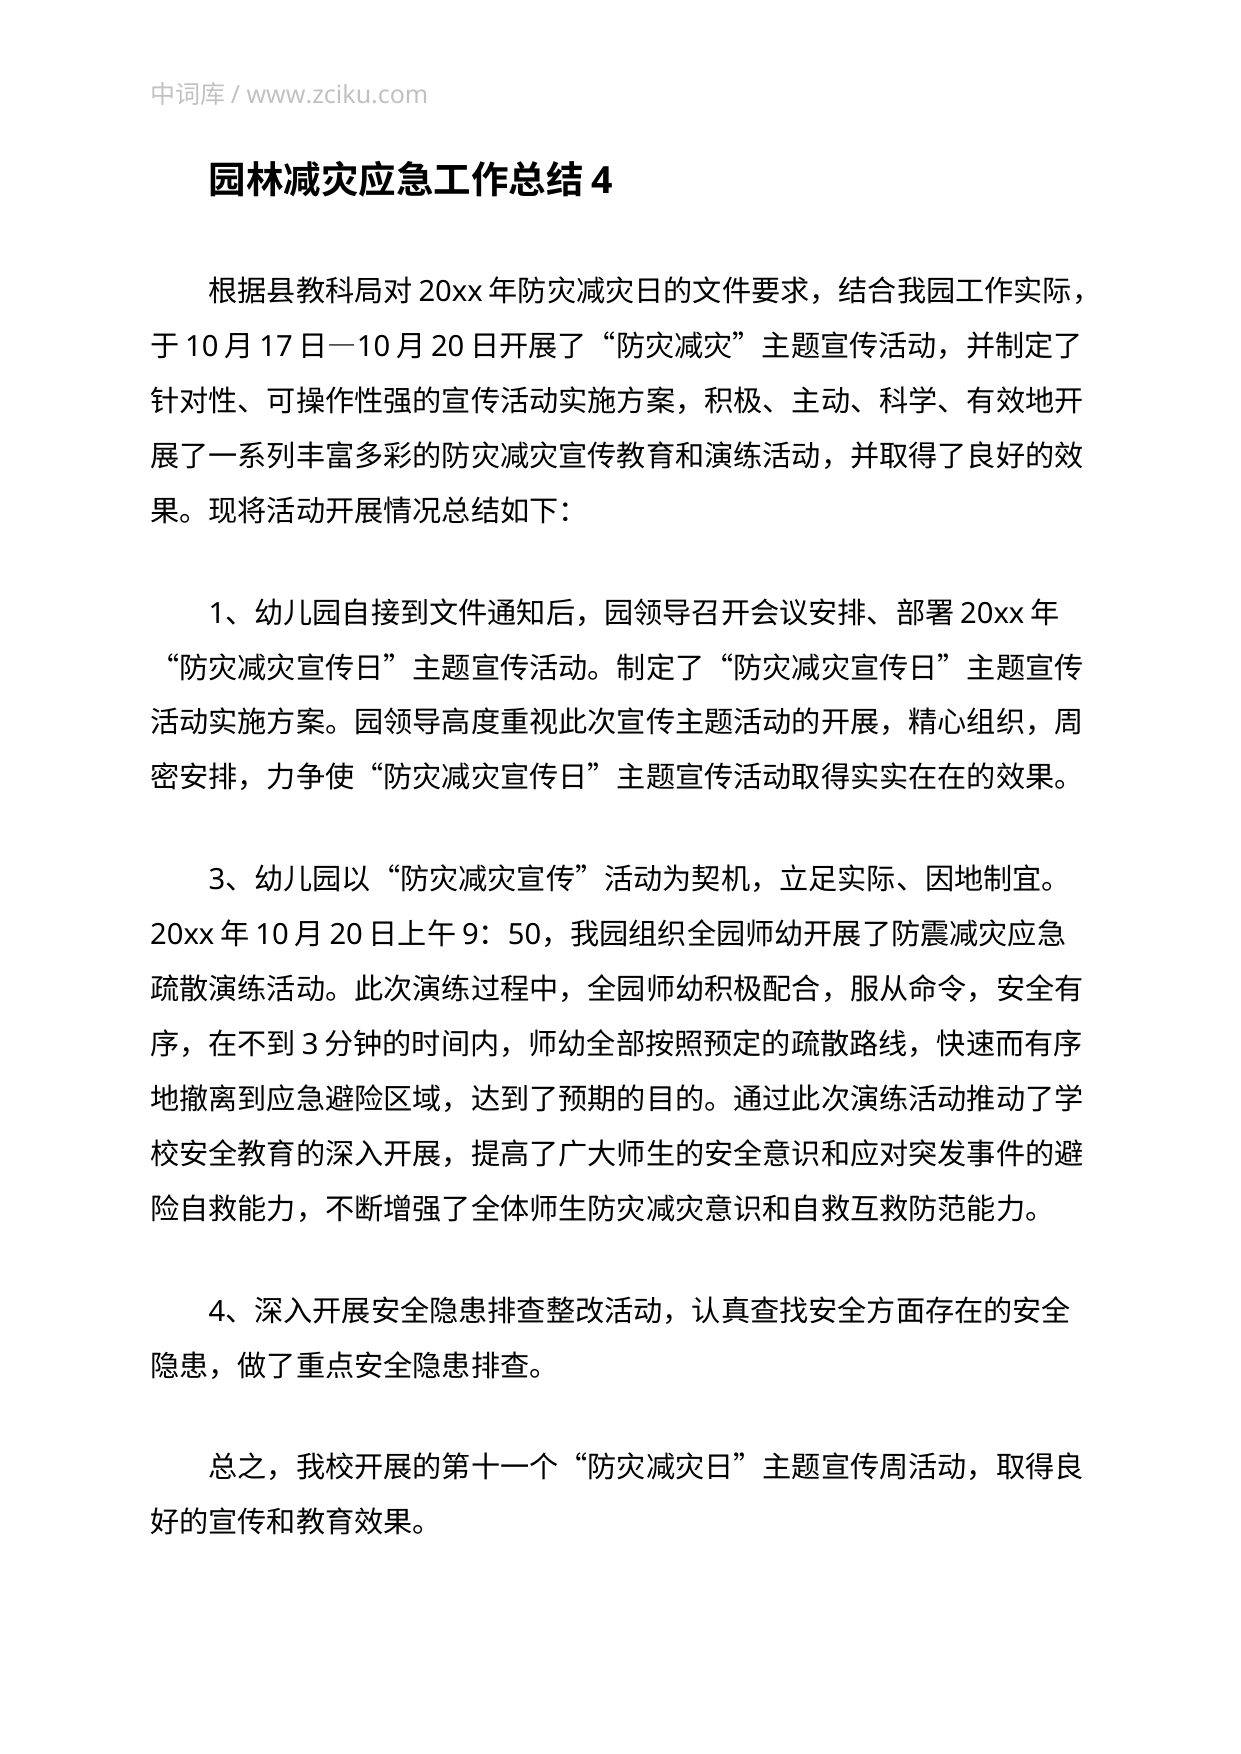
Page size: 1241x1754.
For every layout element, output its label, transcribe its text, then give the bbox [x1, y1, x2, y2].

text 总之，我校开展的第十一个“防灾减灾日”主题宣传周活动，取得良好的宣传和教育效果。 [150, 1444, 1090, 1541]
text 根据县教科局对20xx年防灾减灾日的文件要求，结合我园工作实际，于10月17日—10月20日开展了“防灾减灾”主题宣传活动，并制定了针对性、可操作性强的宣传活动实施方案，积极、主动、科学、有效地开展了一系列丰富多彩的防灾减灾宣传教育和演练活动，并取得了良好的效果。现将活动开展情况总结如下： [150, 268, 1090, 530]
text 1、幼儿园自接到文件通知后，园领导召开会议安排、部署20xx年“防灾减灾宣传日”主题宣传活动。制定了“防灾减灾宣传日”主题宣传活动实施方案。园领导高度重视此次宣传主题活动的开展，精心组织，周密安排，力争使“防灾减灾宣传日”主题宣传活动取得实实在在的效果。 [150, 589, 1090, 796]
text 3、幼儿园以“防灾减灾宣传”活动为契机，立足实际、因地制宜。20xx年10月20日上午9：50，我园组织全园师幼开展了防震减灾应急疏散演练活动。此次演练过程中，全园师幼积极配合，服从命令，安全有序，在不到3分钟的时间内，师幼全部按照预定的疏散路线，快速而有序地撤离到应急避险区域，达到了预期的目的。通过此次演练活动推动了学校安全教育的深入开展，提高了广大师生的安全意识和应对突发事件的避险自救能力，不断增强了全体师生防灾减灾意识和自救互救防范能力。 [150, 856, 1090, 1228]
text 4、深入开展安全隐患排查整改活动，认真查找安全方面存在的安全隐患，做了重点安全隐患排查。 [150, 1287, 1090, 1384]
text 园林减灾应急工作总结4 [150, 150, 1090, 204]
